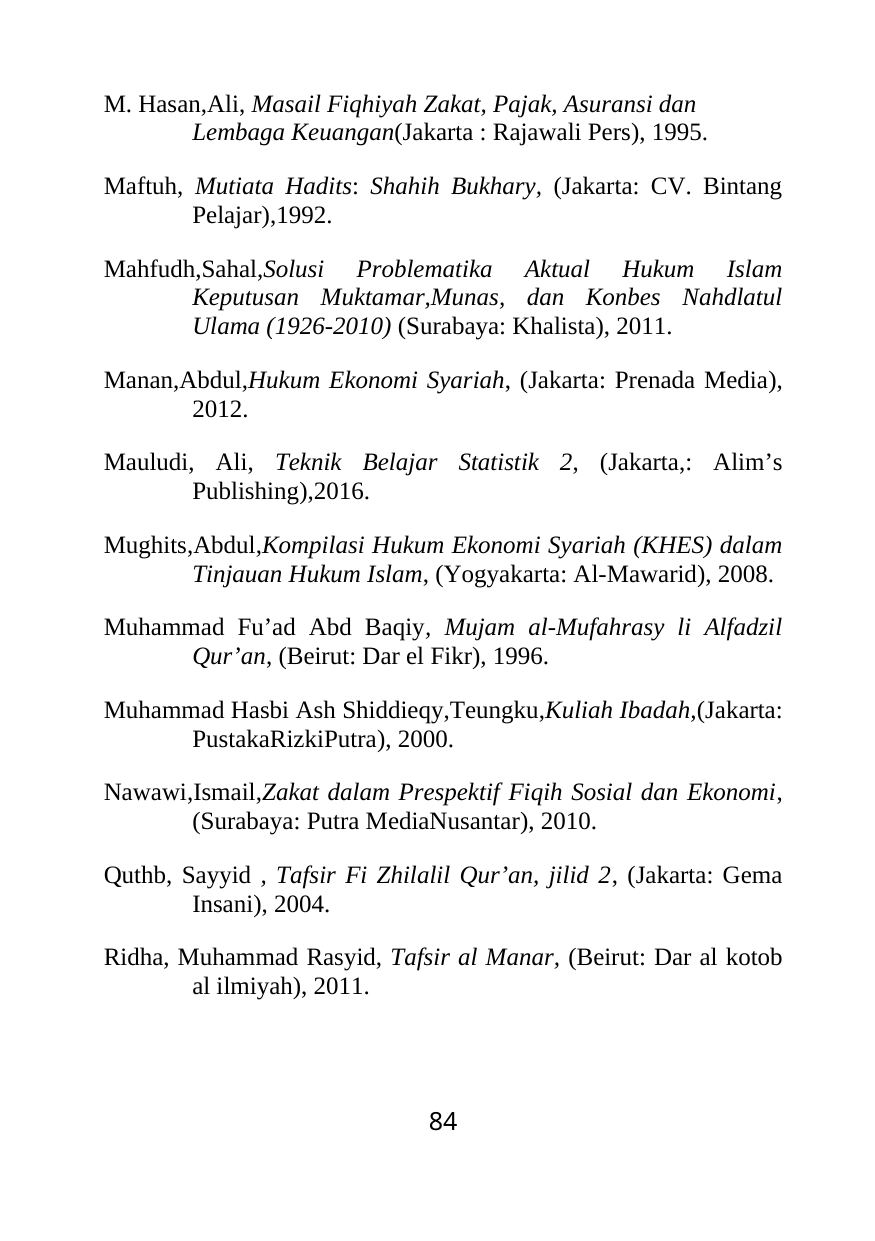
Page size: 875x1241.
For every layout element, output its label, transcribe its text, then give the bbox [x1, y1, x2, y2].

text Mughits,Abdul,Kompilasi Hukum Ekonomi Syariah (KHES) dalam Tinjauan Hukum Islam, (Yogyakarta: Al-Mawarid), 2008. [103, 530, 783, 587]
text Mauludi, Ali, Teknik Belajar Statistik 2, (Jakarta,: Alim’s Publishing),2016. [103, 447, 783, 505]
text Muhammad Hasbi Ash Shiddieqy,Teungku,Kuliah Ibadah,(Jakarta: PustakaRizkiPutra), 2000. [103, 695, 783, 752]
text Quthb, Sayyid , Tafsir Fi Zhilalil Qur’an, jilid 2, (Jakarta: Gema Insani), 2004. [103, 860, 783, 917]
text Ridha, Muhammad Rasyid, Tafsir al Manar, (Beirut: Dar al kotob al ilmiyah), 2011. [103, 942, 783, 1000]
text Maftuh, Mutiata Hadits: Shahih Bukhary, (Jakarta: CV. Bintang Pelajar),1992. [103, 171, 783, 229]
text Muhammad Fu’ad Abd Baqiy, Mujam al-Mufahrasy li Alfadzil Qur’an, (Beirut: Dar el Fikr), 1996. [103, 612, 783, 670]
text M. Hasan,Ali, Masail Fiqhiyah Zakat, Pajak, Asuransi dan Lembaga Keuangan(Jakarta : Rajawali Pers), 1995. [103, 89, 783, 146]
text Mahfudh,Sahal,Solusi Problematika Aktual Hukum Islam Keputusan Muktamar,Munas, dan Konbes Nahdlatul Ulama (1926-2010) (Surabaya: Khalista), 2011. [103, 254, 783, 340]
text Manan,Abdul,Hukum Ekonomi Syariah, (Jakarta: Prenada Media), 2012. [103, 365, 783, 422]
text Nawawi,Ismail,Zakat dalam Prespektif Fiqih Sosial dan Ekonomi, (Surabaya: Putra MediaNusantar), 2010. [103, 777, 783, 835]
